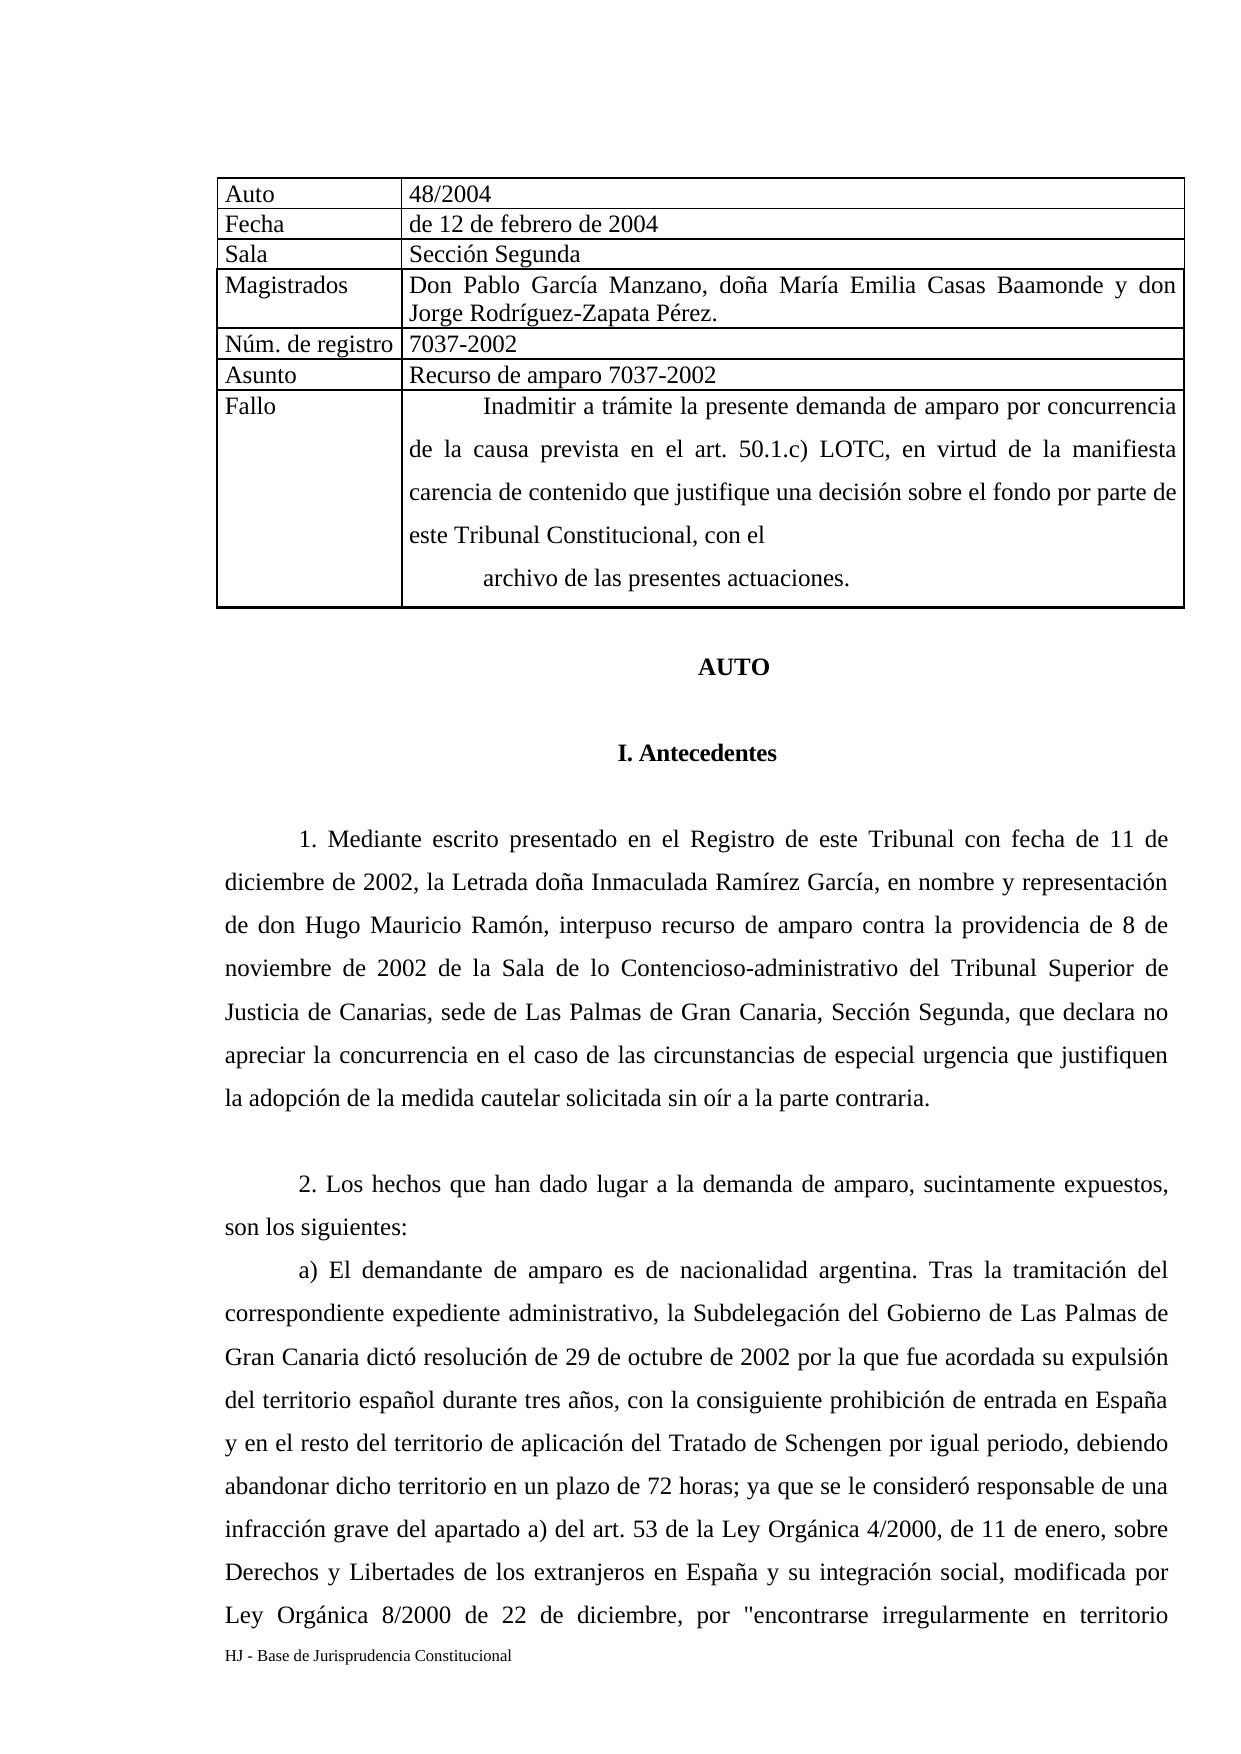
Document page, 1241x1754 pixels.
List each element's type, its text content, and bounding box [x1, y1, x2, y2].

table_cell Asunto [218, 360, 401, 389]
text AUTO [224, 652, 1169, 680]
table_header Auto [218, 179, 401, 207]
text 1. Mediante escrito presentado en el Registro de este Tribunal con fecha de 11 de diciembre de 2002, la Letrada doña Inmaculada Ramírez García, en nombre y representación de don Hugo Mauricio Ramón, interpuso recurso de amparo contra la providencia de 8 de noviembre de 2002 de la Sala de lo Contencioso-administrativo del Tribunal Superior de Justicia de Canarias, sede de Las Palmas de Gran Canaria, Sección Segunda, que declara no apreciar la concurrencia en el caso de las circunstancias de especial urgencia que justifiquen la adopción de la medida cautelar solicitada sin oír a la parte contraria. [224, 824, 1169, 1112]
table_cell Sección Segunda [402, 240, 1184, 268]
text 2. Los hechos que han dado lugar a la demanda de amparo, sucintamente expuestos, son los siguientes: [224, 1169, 1169, 1241]
table_cell Recurso de amparo 7037-2002 [403, 360, 1183, 389]
table_cell Don Pablo García Manzano, doña María Emilia Casas Baamonde y don Jorge Rodríguez-Zapata Pérez. [403, 270, 1183, 327]
table_cell de 12 de febrero de 2004 [402, 209, 1184, 238]
table_cell Magistrados [218, 270, 401, 327]
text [224, 1255, 1169, 1629]
table_cell Sala [218, 240, 401, 268]
table_cell Núm. de registro [218, 329, 401, 358]
table_cell Fallo [218, 391, 401, 606]
table_cell Fecha [218, 209, 401, 238]
table_cell 7037-2002 [403, 329, 1183, 358]
table_cell Inadmitir a trámite la presente demanda de amparo por concurrencia de la causa prevista en el art. 50.1.c) LOTC, en virtud de la manifiesta carencia de contenido que justifique una decisión sobre el fondo por parte de este Tribunal Constitucional, con el archivo de las presentes actuaciones. [403, 391, 1183, 606]
text I. Antecedentes [224, 738, 1169, 767]
table_header 48/2004 [402, 179, 1184, 207]
